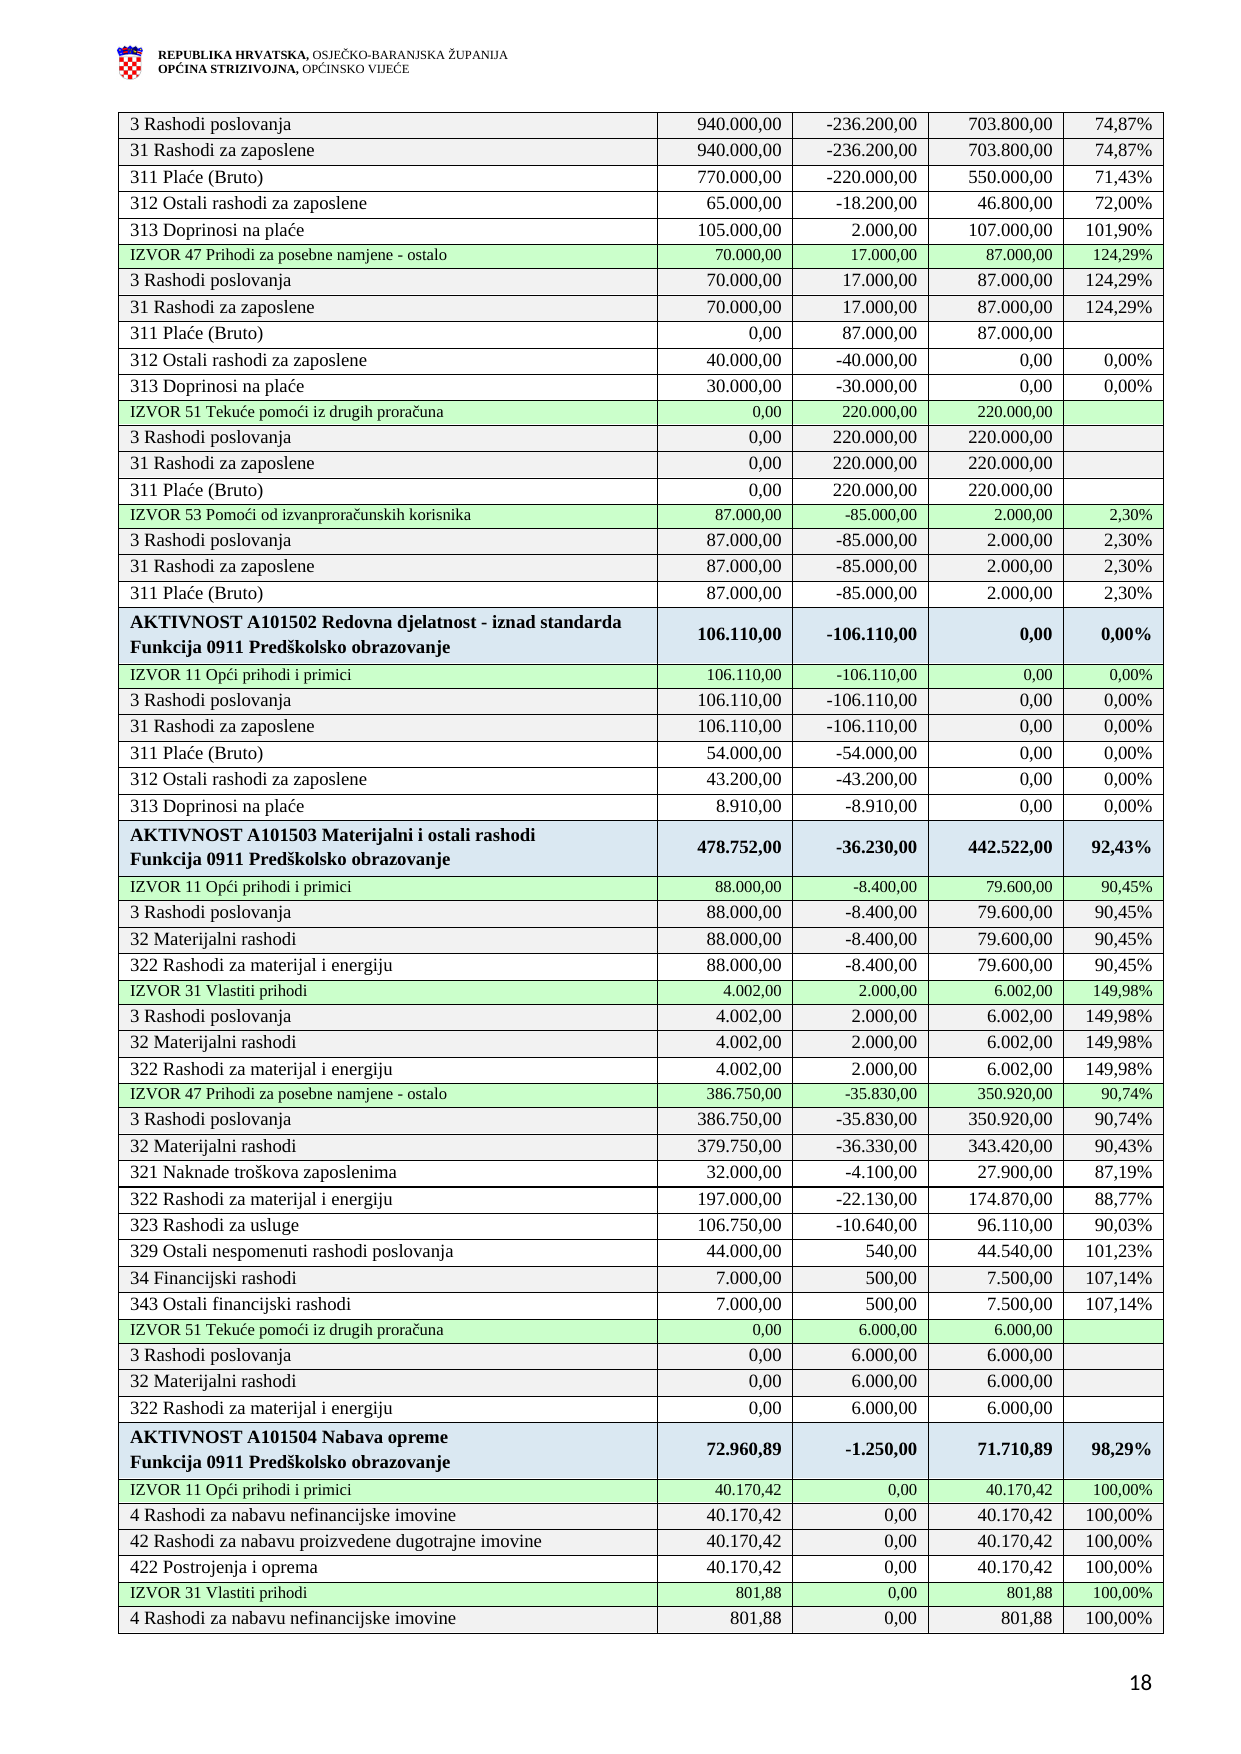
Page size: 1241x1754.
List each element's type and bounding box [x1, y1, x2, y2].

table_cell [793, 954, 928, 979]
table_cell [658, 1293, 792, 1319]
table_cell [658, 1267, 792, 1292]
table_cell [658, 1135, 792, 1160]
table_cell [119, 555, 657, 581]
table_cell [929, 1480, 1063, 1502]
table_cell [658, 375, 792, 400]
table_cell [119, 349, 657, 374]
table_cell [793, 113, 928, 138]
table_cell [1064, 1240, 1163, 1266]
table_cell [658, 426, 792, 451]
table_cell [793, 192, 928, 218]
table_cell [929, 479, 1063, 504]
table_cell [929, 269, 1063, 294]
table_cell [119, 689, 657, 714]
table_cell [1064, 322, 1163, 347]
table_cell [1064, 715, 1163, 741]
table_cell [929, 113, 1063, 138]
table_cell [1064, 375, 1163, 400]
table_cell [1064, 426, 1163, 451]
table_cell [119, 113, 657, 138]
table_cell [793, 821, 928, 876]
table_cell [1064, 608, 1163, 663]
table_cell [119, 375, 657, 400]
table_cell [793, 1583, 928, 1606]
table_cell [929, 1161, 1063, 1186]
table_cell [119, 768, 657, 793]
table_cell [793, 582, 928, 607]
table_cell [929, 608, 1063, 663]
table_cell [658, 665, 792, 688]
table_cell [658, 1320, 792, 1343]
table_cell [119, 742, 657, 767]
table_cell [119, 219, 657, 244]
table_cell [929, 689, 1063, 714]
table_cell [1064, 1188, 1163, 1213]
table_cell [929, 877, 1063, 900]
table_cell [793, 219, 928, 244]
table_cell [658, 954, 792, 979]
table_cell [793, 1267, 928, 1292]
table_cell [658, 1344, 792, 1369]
picture [116, 44, 142, 80]
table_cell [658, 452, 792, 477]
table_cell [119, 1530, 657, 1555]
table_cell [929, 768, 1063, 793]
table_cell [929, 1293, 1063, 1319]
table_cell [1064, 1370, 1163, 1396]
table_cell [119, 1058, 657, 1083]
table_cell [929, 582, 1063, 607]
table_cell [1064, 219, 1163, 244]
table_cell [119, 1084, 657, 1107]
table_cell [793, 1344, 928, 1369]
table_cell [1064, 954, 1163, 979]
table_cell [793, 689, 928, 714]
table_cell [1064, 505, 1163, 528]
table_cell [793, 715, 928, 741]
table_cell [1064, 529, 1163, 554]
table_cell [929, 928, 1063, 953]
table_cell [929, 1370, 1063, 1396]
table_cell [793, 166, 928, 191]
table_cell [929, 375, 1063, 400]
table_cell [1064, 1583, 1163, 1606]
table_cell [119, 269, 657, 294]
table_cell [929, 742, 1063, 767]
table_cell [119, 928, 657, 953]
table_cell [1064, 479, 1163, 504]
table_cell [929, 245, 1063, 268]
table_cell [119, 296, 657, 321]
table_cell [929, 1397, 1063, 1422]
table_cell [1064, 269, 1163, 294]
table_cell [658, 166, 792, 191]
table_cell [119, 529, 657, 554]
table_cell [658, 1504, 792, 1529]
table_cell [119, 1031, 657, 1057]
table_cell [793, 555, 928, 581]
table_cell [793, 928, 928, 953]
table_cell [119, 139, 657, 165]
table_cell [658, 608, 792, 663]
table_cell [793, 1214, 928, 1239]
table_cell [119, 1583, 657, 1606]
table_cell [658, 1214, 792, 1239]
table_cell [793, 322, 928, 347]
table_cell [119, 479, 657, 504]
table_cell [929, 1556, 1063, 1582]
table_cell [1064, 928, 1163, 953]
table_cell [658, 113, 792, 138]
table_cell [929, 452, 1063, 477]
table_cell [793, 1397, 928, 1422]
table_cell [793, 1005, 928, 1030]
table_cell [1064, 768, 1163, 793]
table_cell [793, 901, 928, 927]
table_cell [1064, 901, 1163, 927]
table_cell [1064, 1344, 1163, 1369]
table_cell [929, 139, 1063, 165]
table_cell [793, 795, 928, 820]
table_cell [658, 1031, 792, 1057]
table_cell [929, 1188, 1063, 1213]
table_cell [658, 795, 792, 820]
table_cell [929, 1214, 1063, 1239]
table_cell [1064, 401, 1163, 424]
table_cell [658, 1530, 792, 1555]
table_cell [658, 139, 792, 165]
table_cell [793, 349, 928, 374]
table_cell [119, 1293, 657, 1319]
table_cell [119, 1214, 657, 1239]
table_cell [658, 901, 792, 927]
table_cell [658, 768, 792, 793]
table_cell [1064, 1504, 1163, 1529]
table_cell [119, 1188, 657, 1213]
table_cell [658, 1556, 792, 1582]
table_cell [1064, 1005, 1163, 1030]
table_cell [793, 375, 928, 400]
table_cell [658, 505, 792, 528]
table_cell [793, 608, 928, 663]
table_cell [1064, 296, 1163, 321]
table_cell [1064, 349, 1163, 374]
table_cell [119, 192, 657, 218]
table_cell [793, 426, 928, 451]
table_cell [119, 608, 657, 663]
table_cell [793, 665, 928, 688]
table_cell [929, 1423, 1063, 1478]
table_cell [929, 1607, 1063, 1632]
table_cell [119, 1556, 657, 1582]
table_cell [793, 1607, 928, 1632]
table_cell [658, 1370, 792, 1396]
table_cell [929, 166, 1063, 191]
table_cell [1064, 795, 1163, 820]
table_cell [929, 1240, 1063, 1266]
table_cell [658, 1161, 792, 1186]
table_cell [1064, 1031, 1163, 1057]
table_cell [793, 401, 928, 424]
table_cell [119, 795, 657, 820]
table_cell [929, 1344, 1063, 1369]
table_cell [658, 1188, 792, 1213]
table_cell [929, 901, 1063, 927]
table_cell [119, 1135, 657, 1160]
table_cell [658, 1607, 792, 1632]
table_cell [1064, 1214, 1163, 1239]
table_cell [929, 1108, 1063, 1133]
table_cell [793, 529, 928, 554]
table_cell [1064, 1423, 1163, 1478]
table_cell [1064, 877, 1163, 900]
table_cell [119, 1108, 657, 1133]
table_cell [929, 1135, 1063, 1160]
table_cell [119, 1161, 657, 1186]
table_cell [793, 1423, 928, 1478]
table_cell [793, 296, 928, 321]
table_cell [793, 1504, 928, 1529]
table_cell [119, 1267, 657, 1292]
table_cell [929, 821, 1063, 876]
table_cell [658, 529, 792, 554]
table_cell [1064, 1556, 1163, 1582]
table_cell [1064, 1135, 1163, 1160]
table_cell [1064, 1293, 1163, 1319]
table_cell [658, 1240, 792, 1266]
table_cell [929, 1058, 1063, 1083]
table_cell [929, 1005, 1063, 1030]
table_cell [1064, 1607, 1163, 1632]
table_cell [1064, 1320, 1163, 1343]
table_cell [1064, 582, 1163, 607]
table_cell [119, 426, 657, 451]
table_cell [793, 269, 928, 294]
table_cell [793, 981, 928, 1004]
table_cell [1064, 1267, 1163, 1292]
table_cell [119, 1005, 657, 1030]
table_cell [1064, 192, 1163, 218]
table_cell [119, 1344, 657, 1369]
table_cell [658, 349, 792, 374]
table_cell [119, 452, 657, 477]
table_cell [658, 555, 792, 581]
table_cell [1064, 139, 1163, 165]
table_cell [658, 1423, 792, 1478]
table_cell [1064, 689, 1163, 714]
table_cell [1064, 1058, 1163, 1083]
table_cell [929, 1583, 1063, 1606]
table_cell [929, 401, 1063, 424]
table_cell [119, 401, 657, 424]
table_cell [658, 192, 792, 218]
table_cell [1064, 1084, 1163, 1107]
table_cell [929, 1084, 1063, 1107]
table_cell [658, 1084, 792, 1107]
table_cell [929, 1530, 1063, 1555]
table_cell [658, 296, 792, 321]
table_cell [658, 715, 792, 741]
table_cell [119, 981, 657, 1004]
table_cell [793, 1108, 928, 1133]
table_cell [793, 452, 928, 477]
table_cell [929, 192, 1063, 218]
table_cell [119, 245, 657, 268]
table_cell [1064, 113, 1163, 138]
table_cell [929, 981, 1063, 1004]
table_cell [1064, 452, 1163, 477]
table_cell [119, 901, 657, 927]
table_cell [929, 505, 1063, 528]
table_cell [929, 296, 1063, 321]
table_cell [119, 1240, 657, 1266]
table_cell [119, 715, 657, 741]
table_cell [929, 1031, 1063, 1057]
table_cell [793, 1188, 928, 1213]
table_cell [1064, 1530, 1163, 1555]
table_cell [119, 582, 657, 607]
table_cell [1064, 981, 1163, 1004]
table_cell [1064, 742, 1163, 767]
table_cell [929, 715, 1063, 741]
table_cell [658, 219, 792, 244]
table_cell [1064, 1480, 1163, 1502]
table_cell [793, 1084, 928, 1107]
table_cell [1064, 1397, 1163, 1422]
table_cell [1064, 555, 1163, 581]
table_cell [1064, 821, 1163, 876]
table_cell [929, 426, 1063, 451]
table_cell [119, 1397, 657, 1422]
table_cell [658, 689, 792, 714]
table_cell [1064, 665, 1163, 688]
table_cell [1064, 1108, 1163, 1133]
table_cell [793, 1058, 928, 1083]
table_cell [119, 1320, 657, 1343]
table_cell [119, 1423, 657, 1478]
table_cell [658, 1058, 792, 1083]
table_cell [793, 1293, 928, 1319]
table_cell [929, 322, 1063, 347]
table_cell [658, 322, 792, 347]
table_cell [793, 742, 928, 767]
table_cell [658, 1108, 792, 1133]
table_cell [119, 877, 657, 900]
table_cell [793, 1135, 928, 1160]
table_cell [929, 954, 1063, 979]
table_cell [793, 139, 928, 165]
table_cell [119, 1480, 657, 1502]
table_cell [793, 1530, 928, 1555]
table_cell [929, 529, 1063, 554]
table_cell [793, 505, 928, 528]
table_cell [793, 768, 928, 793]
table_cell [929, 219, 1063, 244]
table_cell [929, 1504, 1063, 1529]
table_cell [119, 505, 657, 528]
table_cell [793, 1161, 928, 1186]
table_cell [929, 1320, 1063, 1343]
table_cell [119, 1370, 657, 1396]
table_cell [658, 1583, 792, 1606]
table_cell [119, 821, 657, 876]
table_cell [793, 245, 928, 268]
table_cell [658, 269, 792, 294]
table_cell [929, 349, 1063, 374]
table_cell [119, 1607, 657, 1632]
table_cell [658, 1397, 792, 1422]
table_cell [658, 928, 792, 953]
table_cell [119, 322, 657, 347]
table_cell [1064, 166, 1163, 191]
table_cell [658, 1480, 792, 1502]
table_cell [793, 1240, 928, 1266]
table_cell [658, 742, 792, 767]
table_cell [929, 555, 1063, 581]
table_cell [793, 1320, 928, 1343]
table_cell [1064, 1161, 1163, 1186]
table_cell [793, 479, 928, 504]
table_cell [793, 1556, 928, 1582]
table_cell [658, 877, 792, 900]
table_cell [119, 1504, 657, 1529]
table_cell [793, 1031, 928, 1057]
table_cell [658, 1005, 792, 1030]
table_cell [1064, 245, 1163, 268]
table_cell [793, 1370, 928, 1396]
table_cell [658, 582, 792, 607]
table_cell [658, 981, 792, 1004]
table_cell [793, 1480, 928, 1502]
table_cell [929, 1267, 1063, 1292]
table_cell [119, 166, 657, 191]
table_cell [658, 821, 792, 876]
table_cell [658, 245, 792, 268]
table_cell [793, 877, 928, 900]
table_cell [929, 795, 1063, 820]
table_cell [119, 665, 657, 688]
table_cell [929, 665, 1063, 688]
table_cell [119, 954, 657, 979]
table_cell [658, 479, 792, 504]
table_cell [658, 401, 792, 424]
